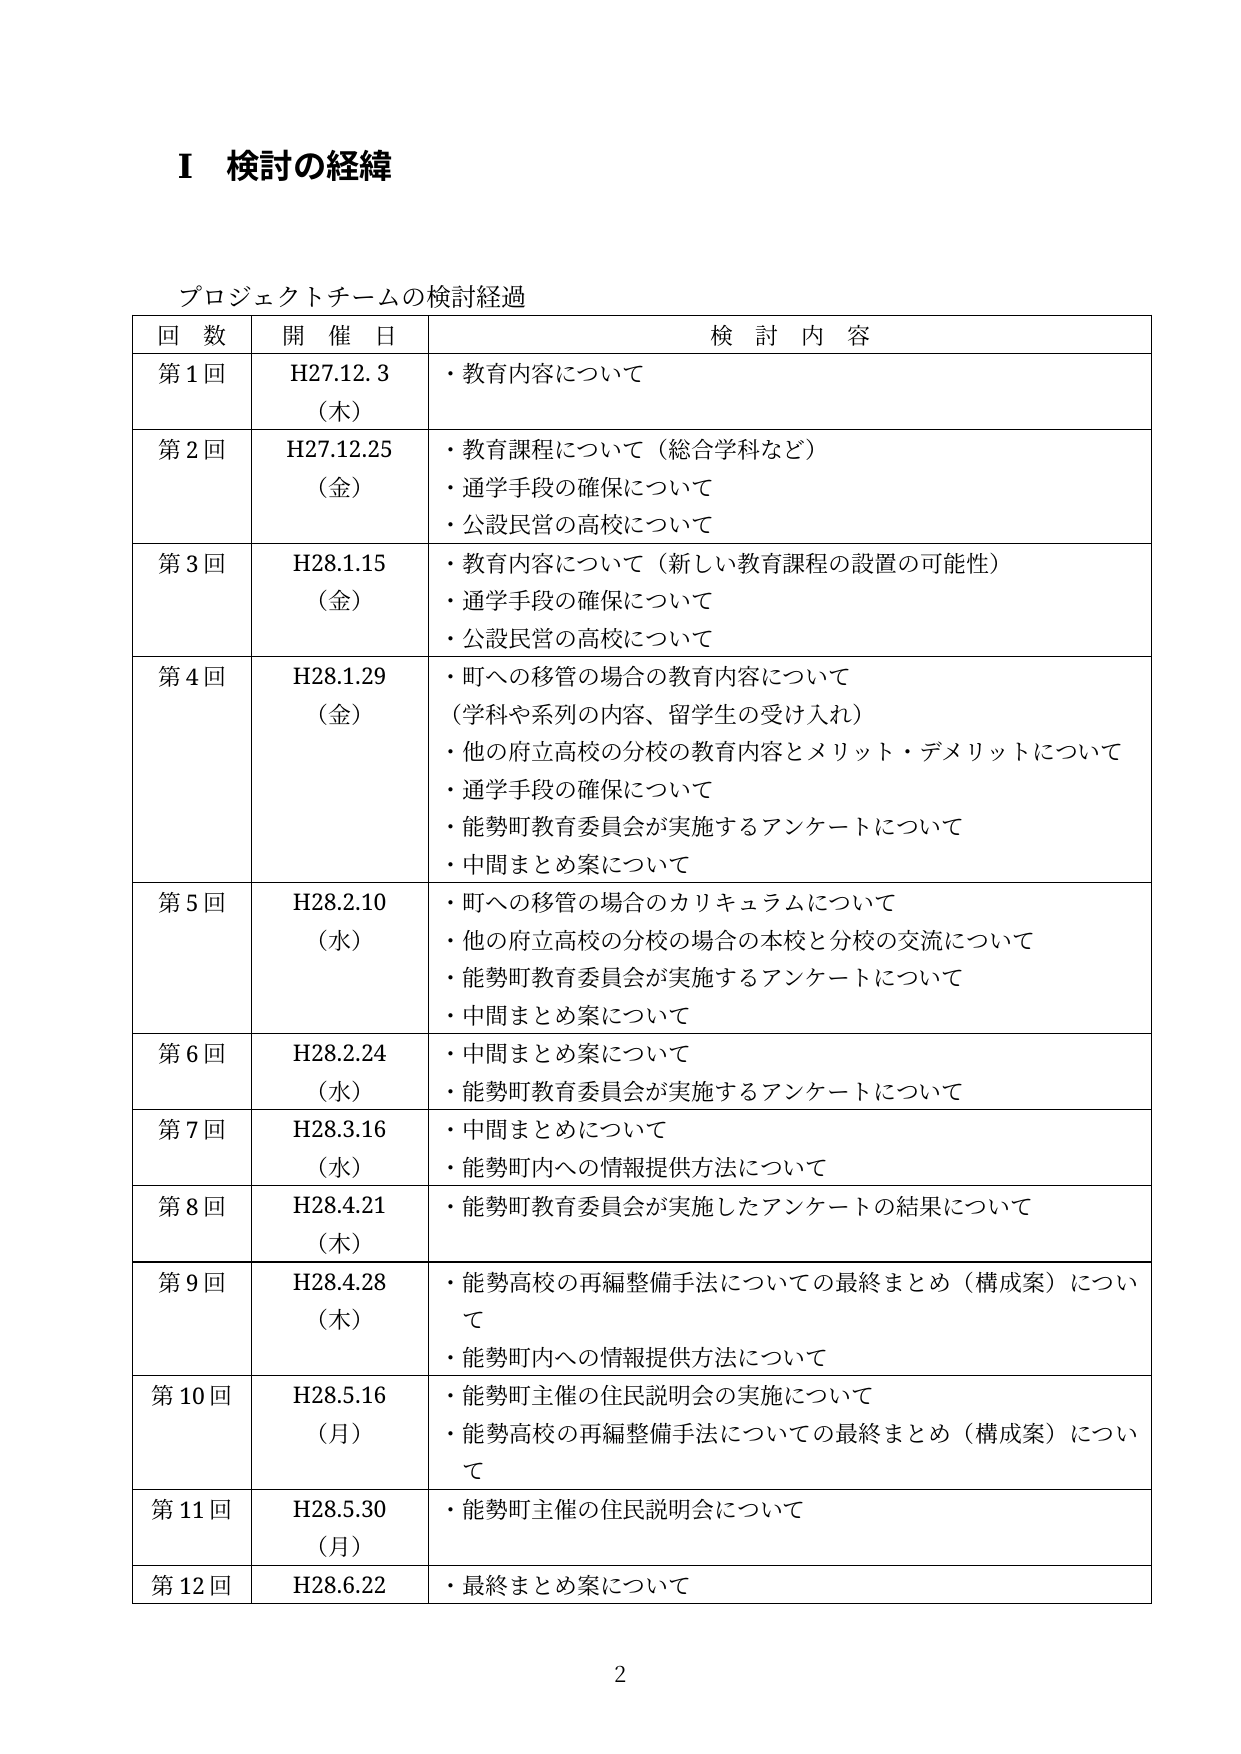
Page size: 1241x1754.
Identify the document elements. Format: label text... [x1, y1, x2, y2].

table_cell H28.2.24（水） [252, 1034, 428, 1109]
table_cell H28.5.16（月） [252, 1376, 428, 1488]
table_cell H28.4.28（木） [252, 1263, 428, 1375]
table_cell H27.12. 3（木） [252, 354, 428, 429]
table_cell ・能勢高校の再編整備手法についての最終まとめ（構成案）について ・能勢町内への情報提供方法について [429, 1263, 1151, 1375]
table_cell ・能勢町主催の住民説明会について [429, 1490, 1151, 1564]
table_cell H28.6.22（水） [252, 1566, 428, 1603]
table_cell 第8回 [133, 1186, 251, 1261]
table_cell ・町への移管の場合の教育内容について （学科や系列の内容、留学生の受け入れ） ・他の府立高校の分校の教育内容とメリット・デメリットについて ・通学手段の確保について ・能勢町教育委員会が実施するアンケートについて ・中間まとめ案について [429, 657, 1151, 882]
table_cell H27.12.25（金） [252, 430, 428, 543]
table_cell ・町への移管の場合のカリキュラムについて ・他の府立高校の分校の場合の本校と分校の交流について ・能勢町教育委員会が実施するアンケートについて ・中間まとめ案について [429, 883, 1151, 1033]
table_cell 第6回 [133, 1034, 251, 1109]
table_cell H28.3.16（水） [252, 1110, 428, 1185]
table_cell ・能勢町主催の住民説明会の実施について ・能勢高校の再編整備手法についての最終まとめ（構成案）について [429, 1376, 1151, 1488]
table_cell 第7回 [133, 1110, 251, 1185]
table_cell H28.1.29（金） [252, 657, 428, 882]
table_cell H28.2.10（水） [252, 883, 428, 1033]
table_cell H28.4.21（木） [252, 1186, 428, 1261]
table_cell H28.5.30（月） [252, 1490, 428, 1564]
table_header 開 催 日 [252, 316, 428, 353]
table_cell 第11回 [133, 1490, 251, 1564]
table_cell ・中間まとめ案について ・能勢町教育委員会が実施するアンケートについて [429, 1034, 1151, 1109]
table_cell ・能勢町教育委員会が実施したアンケートの結果について [429, 1186, 1151, 1261]
table_cell 第2回 [133, 430, 251, 543]
table_cell ・教育内容について [429, 354, 1151, 429]
text Ⅰ 検討の経緯 [177, 127, 1063, 202]
table_cell 第5回 [133, 883, 251, 1033]
table_cell 第4回 [133, 657, 251, 882]
table_cell 第12回 [133, 1566, 251, 1603]
table_cell 第9回 [133, 1263, 251, 1375]
table_cell 第10回 [133, 1376, 251, 1488]
table_cell 第3回 [133, 544, 251, 656]
table_cell ・最終まとめ案について [429, 1566, 1151, 1603]
table_cell ・教育内容について（新しい教育課程の設置の可能性） ・通学手段の確保について ・公設民営の高校について [429, 544, 1151, 656]
table_header 検 討 内 容 [429, 316, 1151, 353]
table_cell ・教育課程について（総合学科など） ・通学手段の確保について ・公設民営の高校について [429, 430, 1151, 543]
table_cell 第1回 [133, 354, 251, 429]
table_header 回 数 [133, 316, 251, 353]
text プロジェクトチームの検討経過 [177, 277, 1063, 314]
table_cell H28.1.15（金） [252, 544, 428, 656]
table_cell ・中間まとめについて ・能勢町内への情報提供方法について [429, 1110, 1151, 1185]
